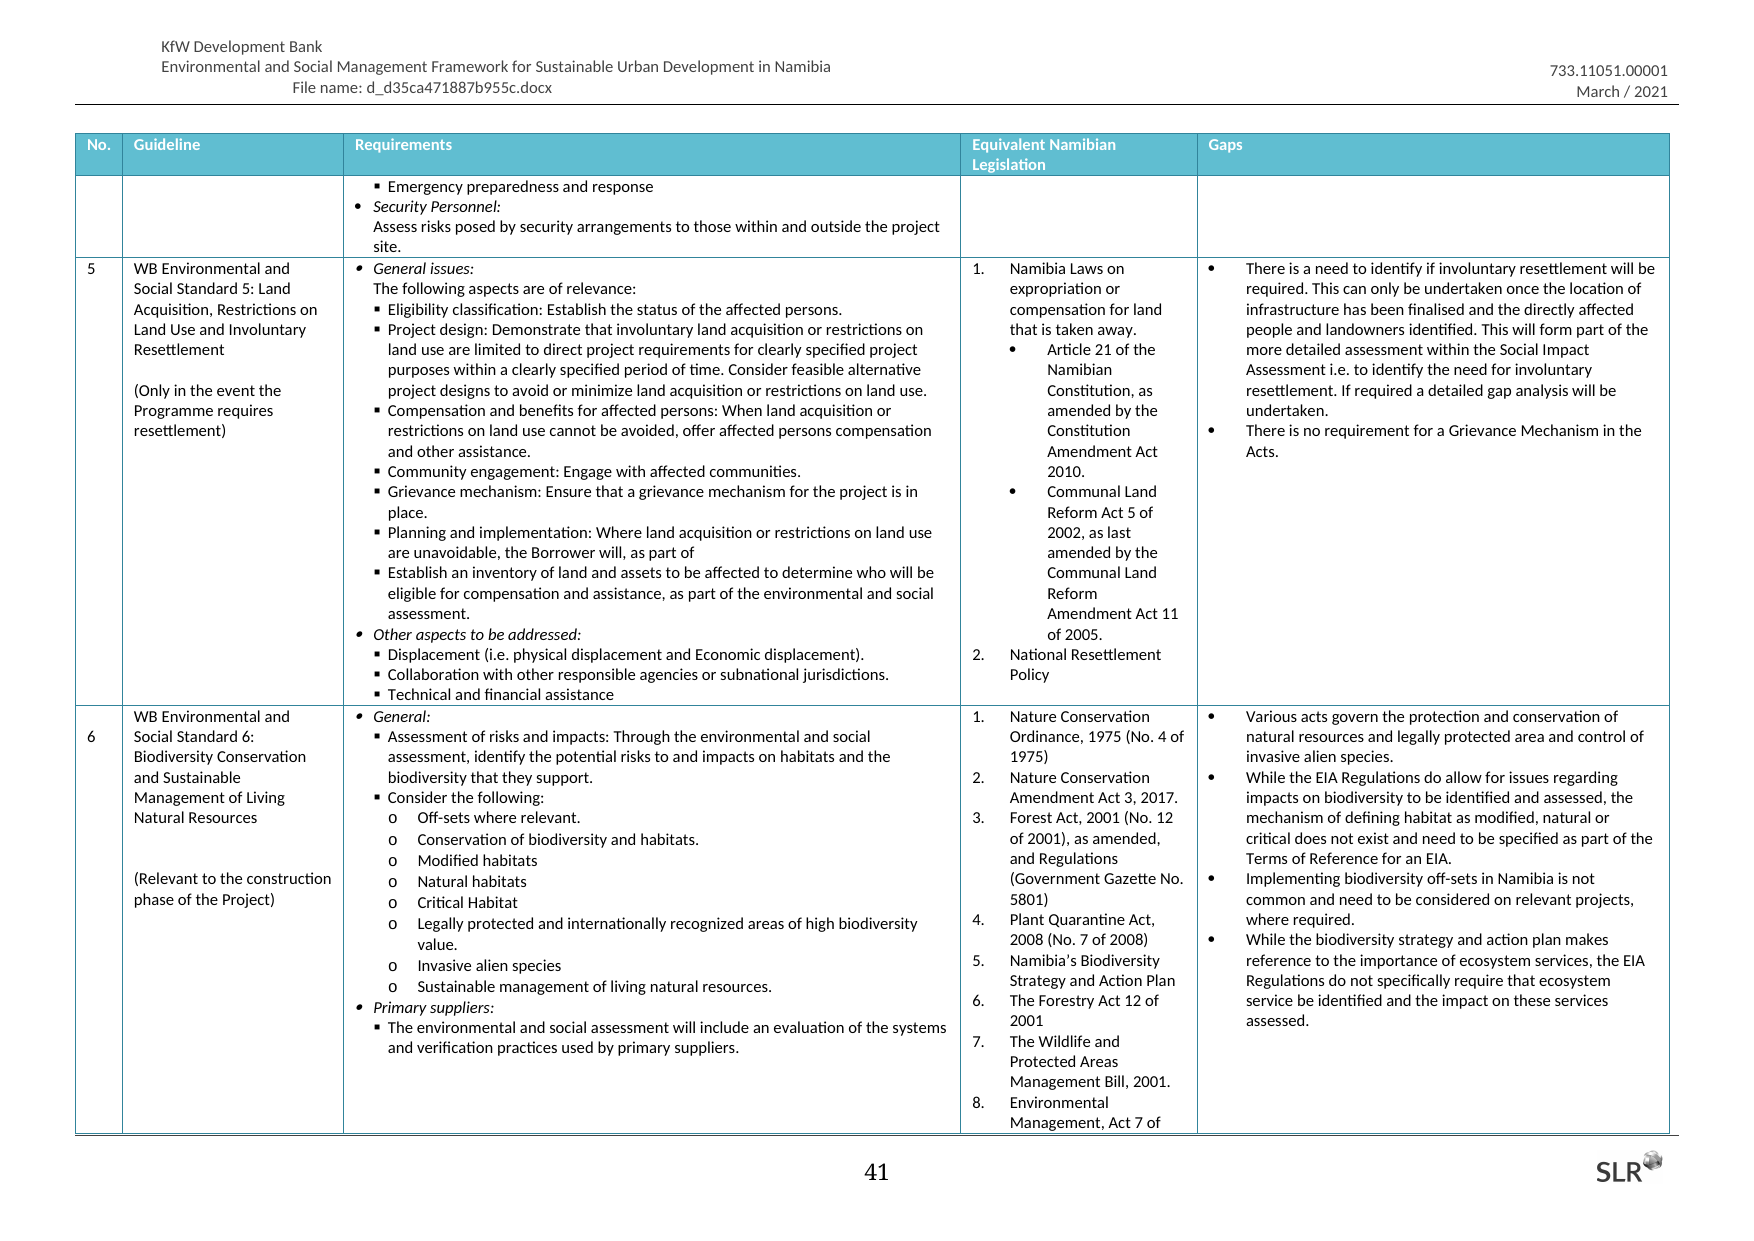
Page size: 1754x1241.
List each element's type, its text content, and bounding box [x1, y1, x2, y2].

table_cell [123, 706, 343, 1133]
table_header Requirements [344, 134, 960, 175]
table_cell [344, 176, 960, 257]
table_header Equivalent Namibian Legislation [961, 134, 1197, 175]
table_cell 4 [76, 176, 122, 257]
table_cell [123, 176, 343, 257]
table_cell 6 [76, 706, 122, 1133]
table_header No. [76, 134, 122, 175]
table_cell General issues: The following aspects are of relevance: Eligibility classification: Establish the status of the affected persons. Project design: Demonstrate that involuntary land acquisition or restrictions on land use are limited to direct project requirements for clearly specified project purposes within a clearly specified period of time. Consider feasible alternative project designs to avoid or minimize land acquisition or restrictions on land use. Compensation and benefits for affected persons: When land acquisition or restrictions on land use cannot be avoided, offer affected persons compensation and other assistance. Community engagement: Engage with affected communities. Grievance mechanism: Ensure that a grievance mechanism for the project is in place. Planning and implementation: Where land acquisition or restrictions on land use are unavoidable, the Borrower will, as part of Establish an inventory of land and assets to be affected to determine who will be eligible for compensation and assistance, as part of the environmental and social assessment. Other aspects to be addressed: Displacement (i.e. physical displacement and Economic displacement). Collaboration with other responsible agencies or subnational jurisdictions. Technical and financial assistance [344, 258, 960, 705]
table_header Guideline [123, 134, 343, 175]
table_cell WB Environmental and Social Standard 5: Land Acquisition, Restrictions on Land Use and Involuntary Resettlement (Only in the event the Programme requires resettlement) [123, 258, 343, 705]
table_cell Namibia Laws on expropriation or compensation for land that is taken away. Article 21 of the Namibian Constitution, as amended by the Constitution Amendment Act 2010. Communal Land Reform Act 5 of 2002, as last amended by the Communal Land Reform Amendment Act 11 of 2005. National Resettlement Policy [961, 258, 1197, 705]
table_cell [961, 176, 1197, 257]
table_cell 5 [76, 258, 122, 705]
table_cell There is a need to identify if involuntary resettlement will be required. This can only be undertaken once the location of infrastructure has been finalised and the directly affected people and landowners identified. This will form part of the more detailed assessment within the Social Impact Assessment i.e. to identify the need for involuntary resettlement. If required a detailed gap analysis will be undertaken. There is no requirement for a Grievance Mechanism in the Acts. [1198, 258, 1669, 705]
table_header Gaps [1198, 134, 1669, 175]
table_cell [1198, 176, 1669, 257]
